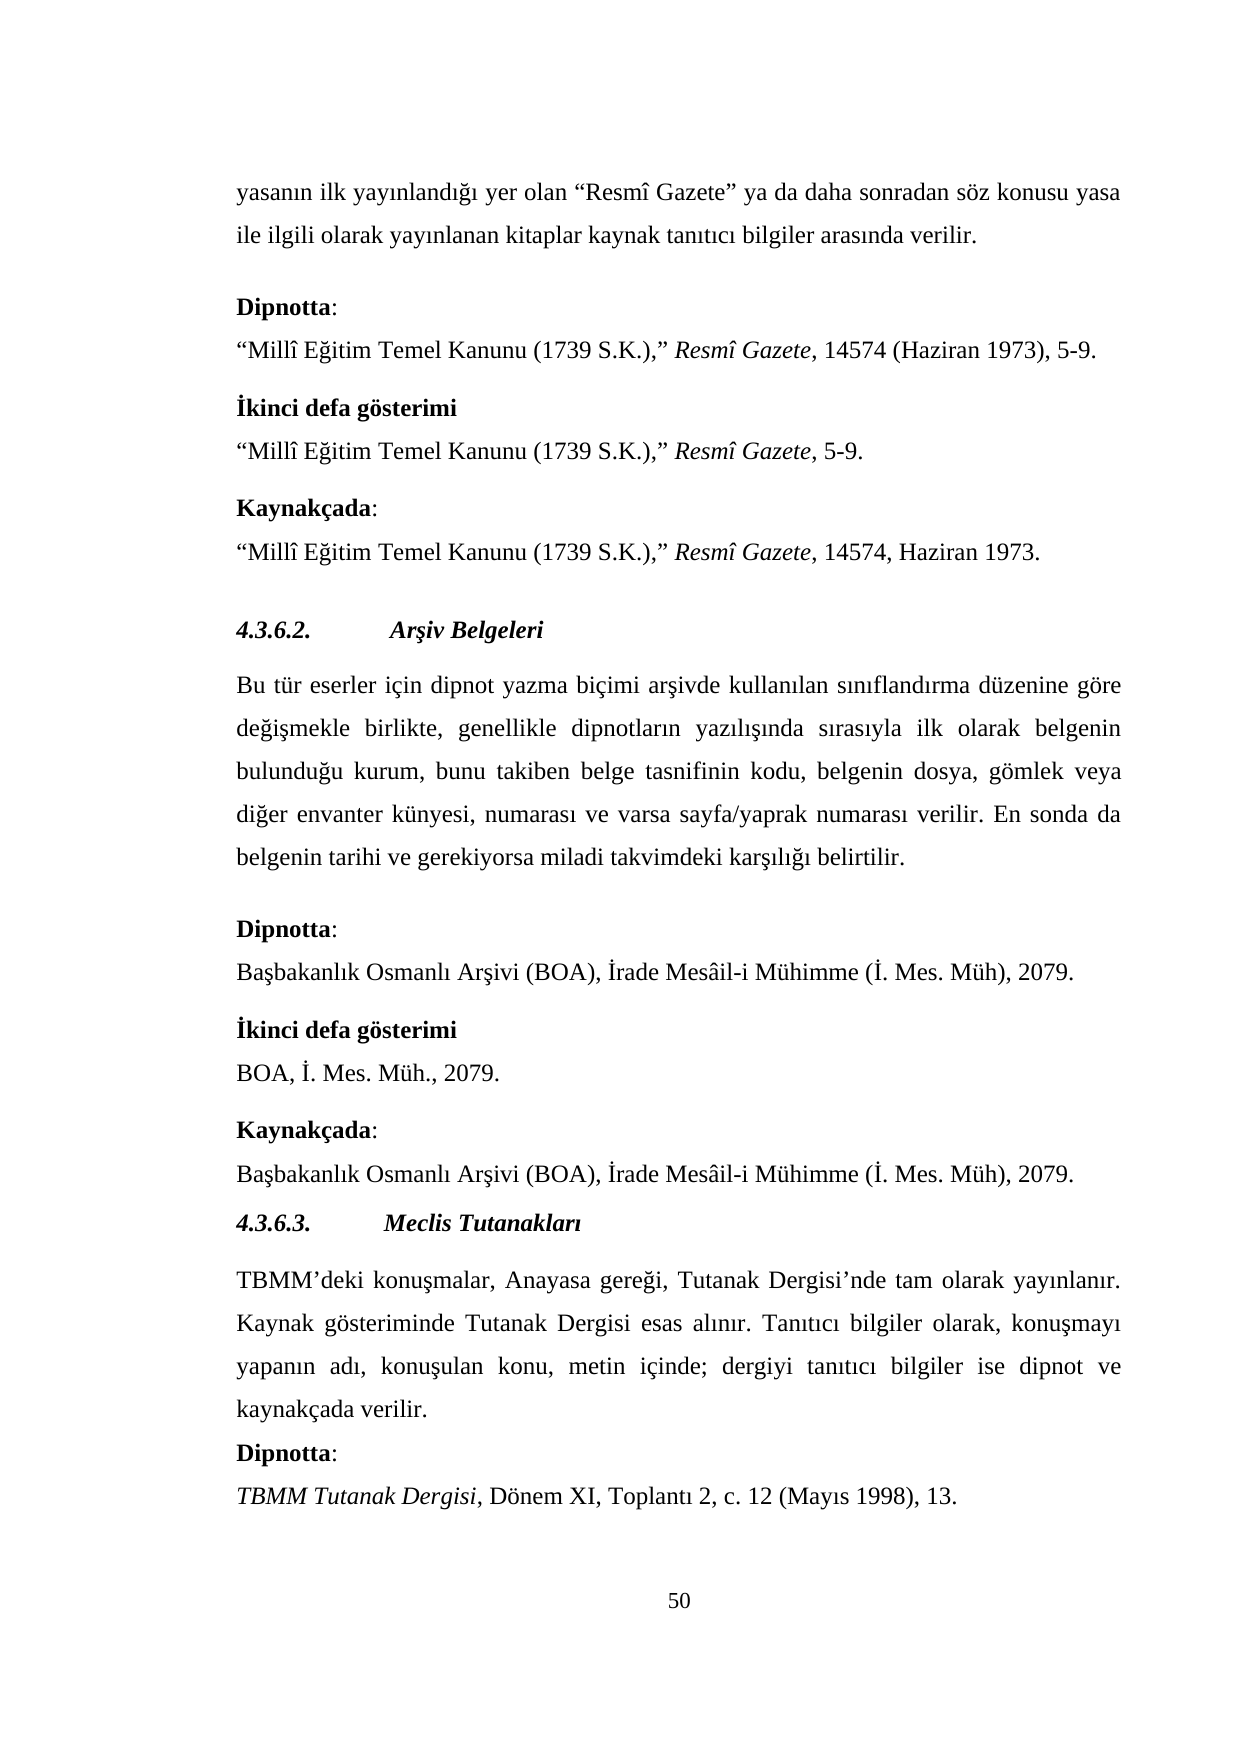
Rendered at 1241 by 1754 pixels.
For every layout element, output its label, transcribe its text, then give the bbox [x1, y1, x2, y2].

text Başbakanlık Osmanlı Arşivi (BOA), İrade Mesâil-i Mühimme (İ. Mes. Müh), 2079. [236, 957, 1122, 986]
text TBMM’deki konuşmalar, Anayasa gereği, Tutanak Dergisi’nde tam olarak yayınlanır. Kaynak gösteriminde Tutanak Dergisi esas alınır. Tanıtıcı bilgiler olarak, konuşmayı yapanın adı, konuşulan konu, metin içinde; dergiyi tanıtıcı bilgiler ise dipnot ve kaynakçada verilir. [236, 1265, 1122, 1423]
text İkinci defa gösterimi [236, 393, 1122, 422]
text Dipnotta: [236, 914, 1122, 943]
text Dipnotta: [236, 1438, 1122, 1466]
text “Millî Eğitim Temel Kanunu (1739 S.K.),” Resmî Gazete, 14574 (Haziran 1973), 5-9. [236, 335, 1122, 364]
subtitle Meclis Tutanakları [236, 1208, 1122, 1237]
text BOA, İ. Mes. Müh., 2079. [236, 1058, 1122, 1087]
text “Millî Eğitim Temel Kanunu (1739 S.K.),” Resmî Gazete, 14574, Haziran 1973. [236, 537, 1122, 565]
text Dipnotta: [236, 292, 1122, 321]
text Kaynakçada: [236, 1116, 1122, 1144]
text Bu tür eserler için dipnot yazma biçimi arşivde kullanılan sınıflandırma düzenine göre değişmekle birlikte, genellikle dipnotların yazılışında sırasıyla ilk olarak belgenin bulunduğu kurum, bunu takiben belge tasnifinin kodu, belgenin dosya, gömlek veya diğer envanter künyesi, numarası ve varsa sayfa/yaprak numarası verilir. En sonda da belgenin tarihi ve gerekiyorsa miladi takvimdeki karşılığı belirtilir. [236, 670, 1122, 871]
text Başbakanlık Osmanlı Arşivi (BOA), İrade Mesâil-i Mühimme (İ. Mes. Müh), 2079. [236, 1159, 1122, 1187]
subtitle Arşiv Belgeleri [236, 615, 1122, 644]
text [236, 177, 1122, 249]
text TBMM Tutanak Dergisi, Dönem XI, Toplantı 2, c. 12 (Mayıs 1998), 13. [236, 1481, 1122, 1509]
text Kaynakçada: [236, 493, 1122, 522]
text İkinci defa gösterimi [236, 1015, 1122, 1044]
text “Millî Eğitim Temel Kanunu (1739 S.K.),” Resmî Gazete, 5-9. [236, 436, 1122, 465]
